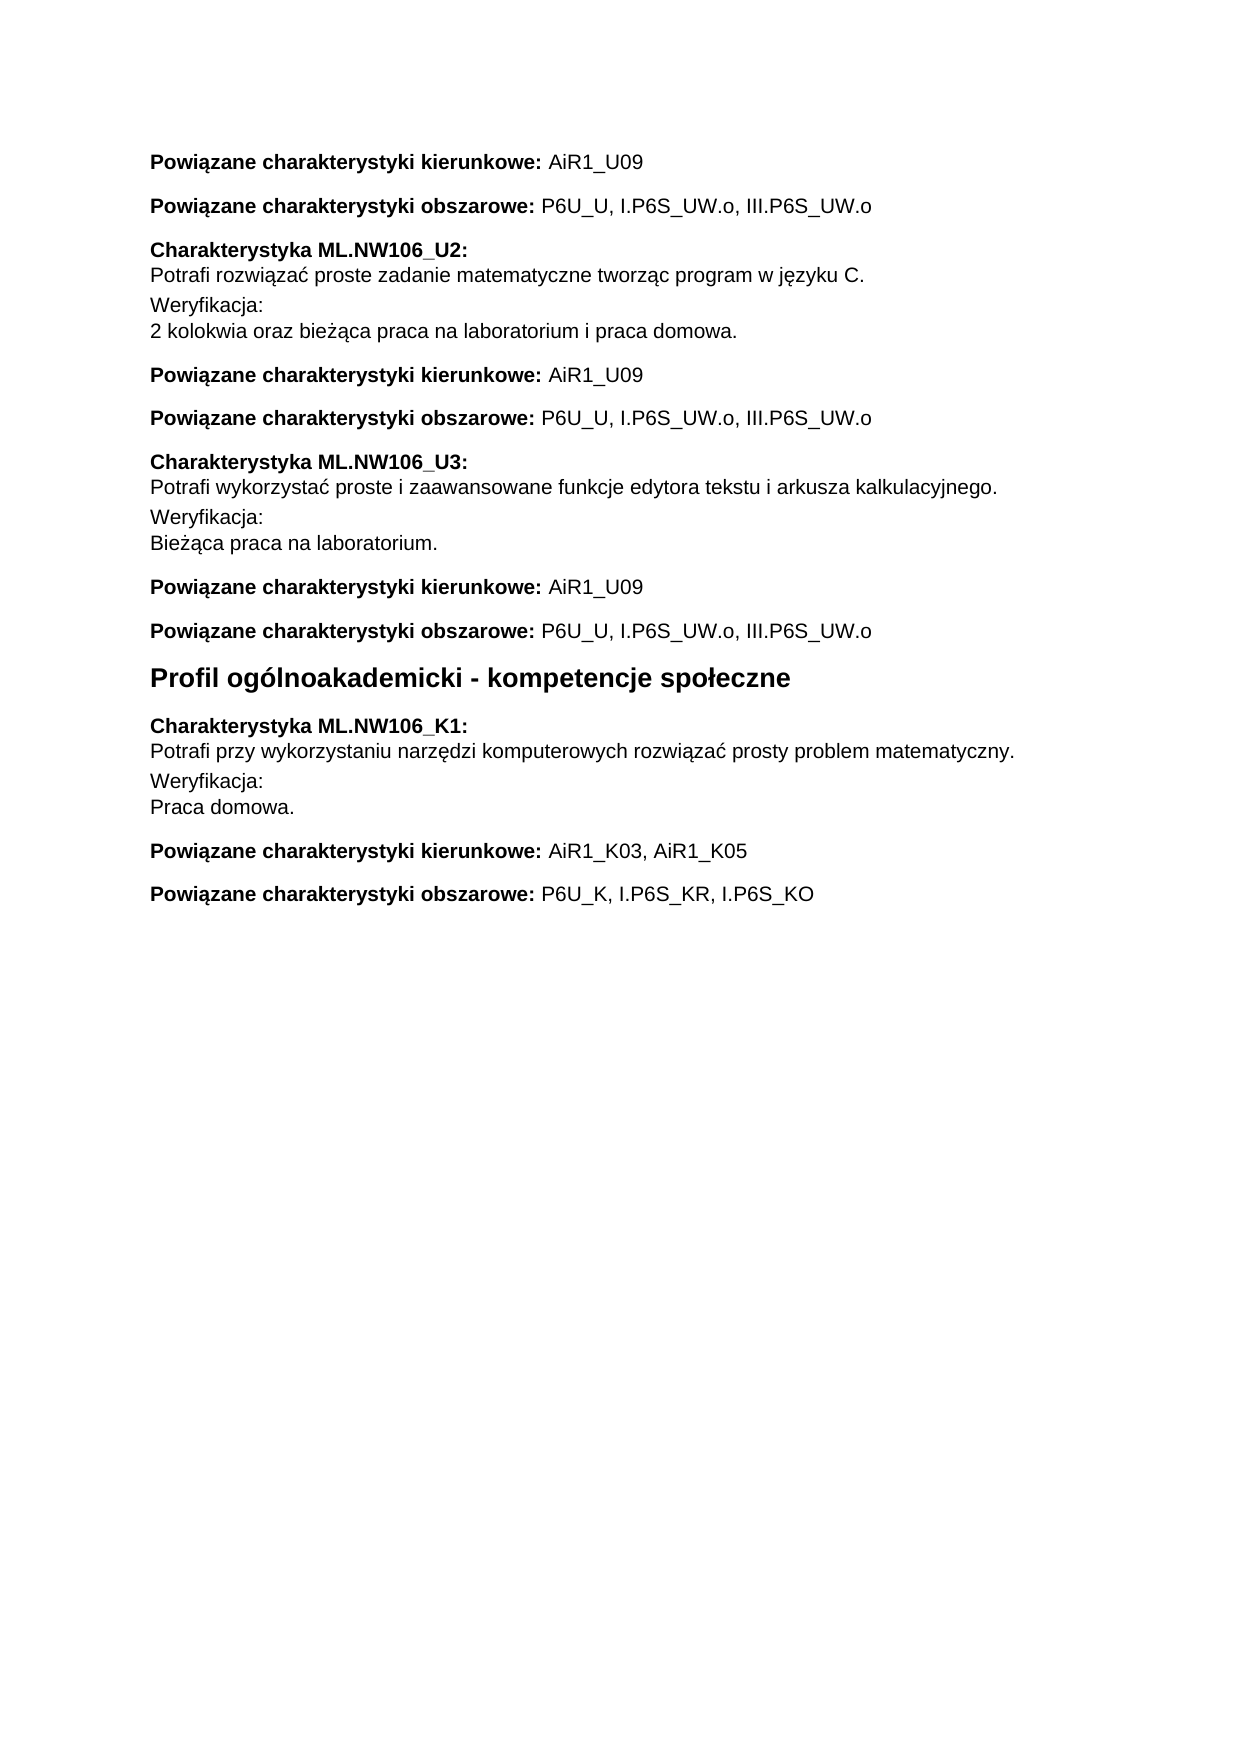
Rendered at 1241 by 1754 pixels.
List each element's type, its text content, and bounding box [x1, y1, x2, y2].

text Charakterystyka ML.NW106_K1: [150, 713, 1090, 737]
text Bieżąca praca na laboratorium. [150, 531, 1090, 555]
text Powiązane charakterystyki obszarowe: P6U_U, I.P6S_UW.o, III.P6S_UW.o [150, 619, 1090, 643]
text Powiązane charakterystyki obszarowe: P6U_U, I.P6S_UW.o, III.P6S_UW.o [150, 406, 1090, 430]
text Weryfikacja: [150, 293, 1090, 317]
text Powiązane charakterystyki kierunkowe: AiR1_U09 [150, 362, 1090, 386]
text Potrafi rozwiązać proste zadanie matematyczne tworząc program w języku C. [150, 262, 1090, 286]
text Charakterystyka ML.NW106_U2: [150, 237, 1090, 261]
text Potrafi przy wykorzystaniu narzędzi komputerowych rozwiązać prosty problem matematyczny. [150, 738, 1090, 762]
text 2 kolokwia oraz bieżąca praca na laboratorium i praca domowa. [150, 319, 1090, 343]
text Potrafi wykorzystać proste i zaawansowane funkcje edytora tekstu i arkusza kalkulacyjnego. [150, 475, 1090, 499]
text Powiązane charakterystyki obszarowe: P6U_U, I.P6S_UW.o, III.P6S_UW.o [150, 194, 1090, 218]
text Weryfikacja: [150, 769, 1090, 793]
text Powiązane charakterystyki kierunkowe: AiR1_K03, AiR1_K05 [150, 838, 1090, 862]
text Praca domowa. [150, 795, 1090, 819]
subtitle Profil ogólnoakademicki - kompetencje społeczne [150, 662, 1090, 694]
text Powiązane charakterystyki obszarowe: P6U_K, I.P6S_KR, I.P6S_KO [150, 882, 1090, 906]
text Powiązane charakterystyki kierunkowe: AiR1_U09 [150, 575, 1090, 599]
text Weryfikacja: [150, 505, 1090, 529]
text Charakterystyka ML.NW106_U3: [150, 450, 1090, 474]
text Powiązane charakterystyki kierunkowe: AiR1_U09 [150, 150, 1090, 174]
